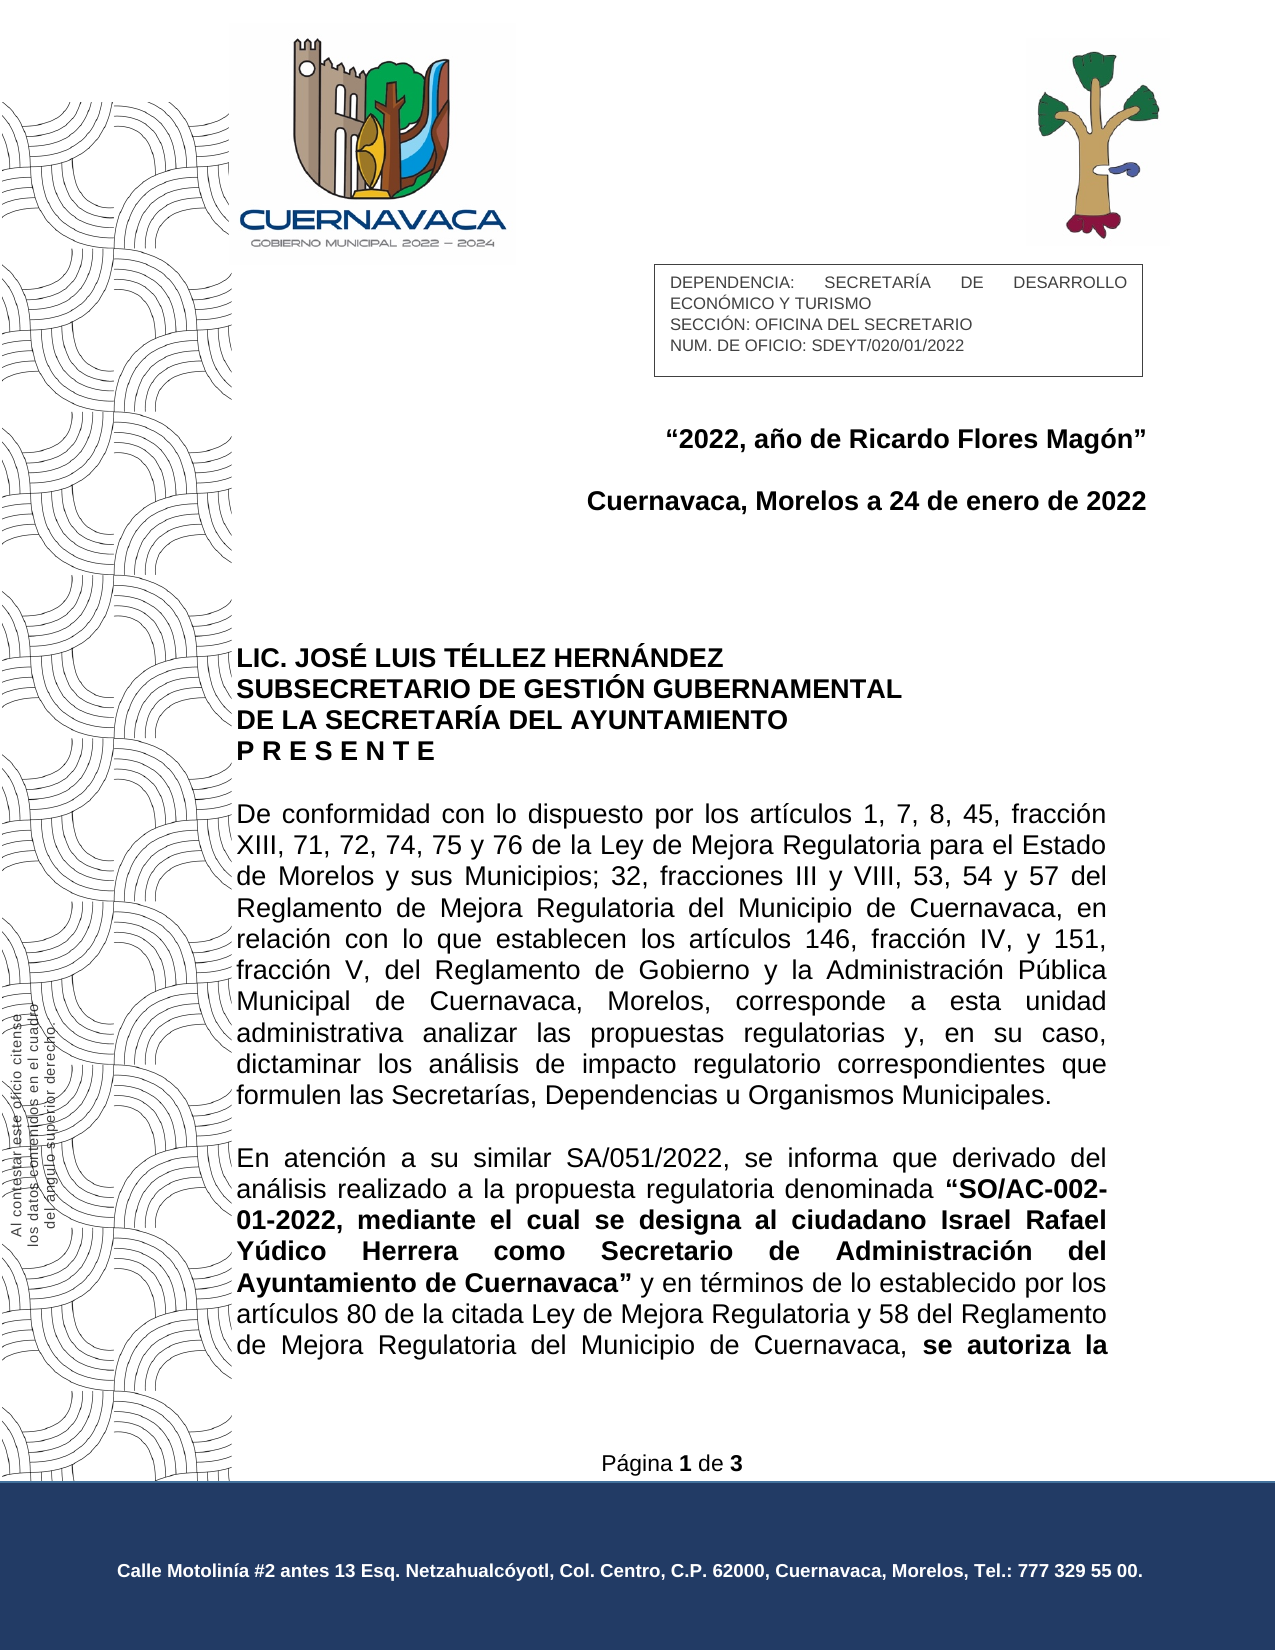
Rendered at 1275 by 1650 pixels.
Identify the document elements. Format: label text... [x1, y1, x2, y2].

picture [1025, 38, 1170, 246]
text Cuernavaca, Morelos a 24 de enero de 2022 [295, 485, 1147, 517]
text De conformidad con lo dispuesto por los artículos 1, 7, 8, 45, fracción XIII, 71, 72, 74, 75 y 76 de la Ley de Mejora Regulatoria para el Estado de Morelos y sus Municipios; 32, fracciones III y VIII, 53, 54 y 57 del Reglamento de Mejora Regulatoria del Municipio de Cuernavaca, en relación con lo que establecen los artículos 146, fracción IV, y 151, fracción V, del Reglamento de Gobierno y la Administración Pública Municipal de Cuernavaca, Morelos, corresponde a esta unidad administrativa analizar las propuestas regulatorias y, en su caso, dictaminar los análisis de impacto regulatorio correspondientes que formulen las Secretarías, Dependencias u Organismos Municipales. [236, 798, 1107, 1110]
text LIC. JOSÉ LUIS TÉLLEZ HERNÁNDEZ [236, 642, 1147, 673]
text SUBSECRETARIO DE GESTIÓN GUBERNAMENTAL [236, 673, 1147, 704]
picture [2, 23, 516, 1481]
text DE LA SECRETARÍA DEL AYUNTAMIENTO [236, 704, 1147, 735]
text P R E S E N T E [236, 735, 1147, 767]
text “2022, año de Ricardo Flores Magón” [295, 423, 1147, 454]
